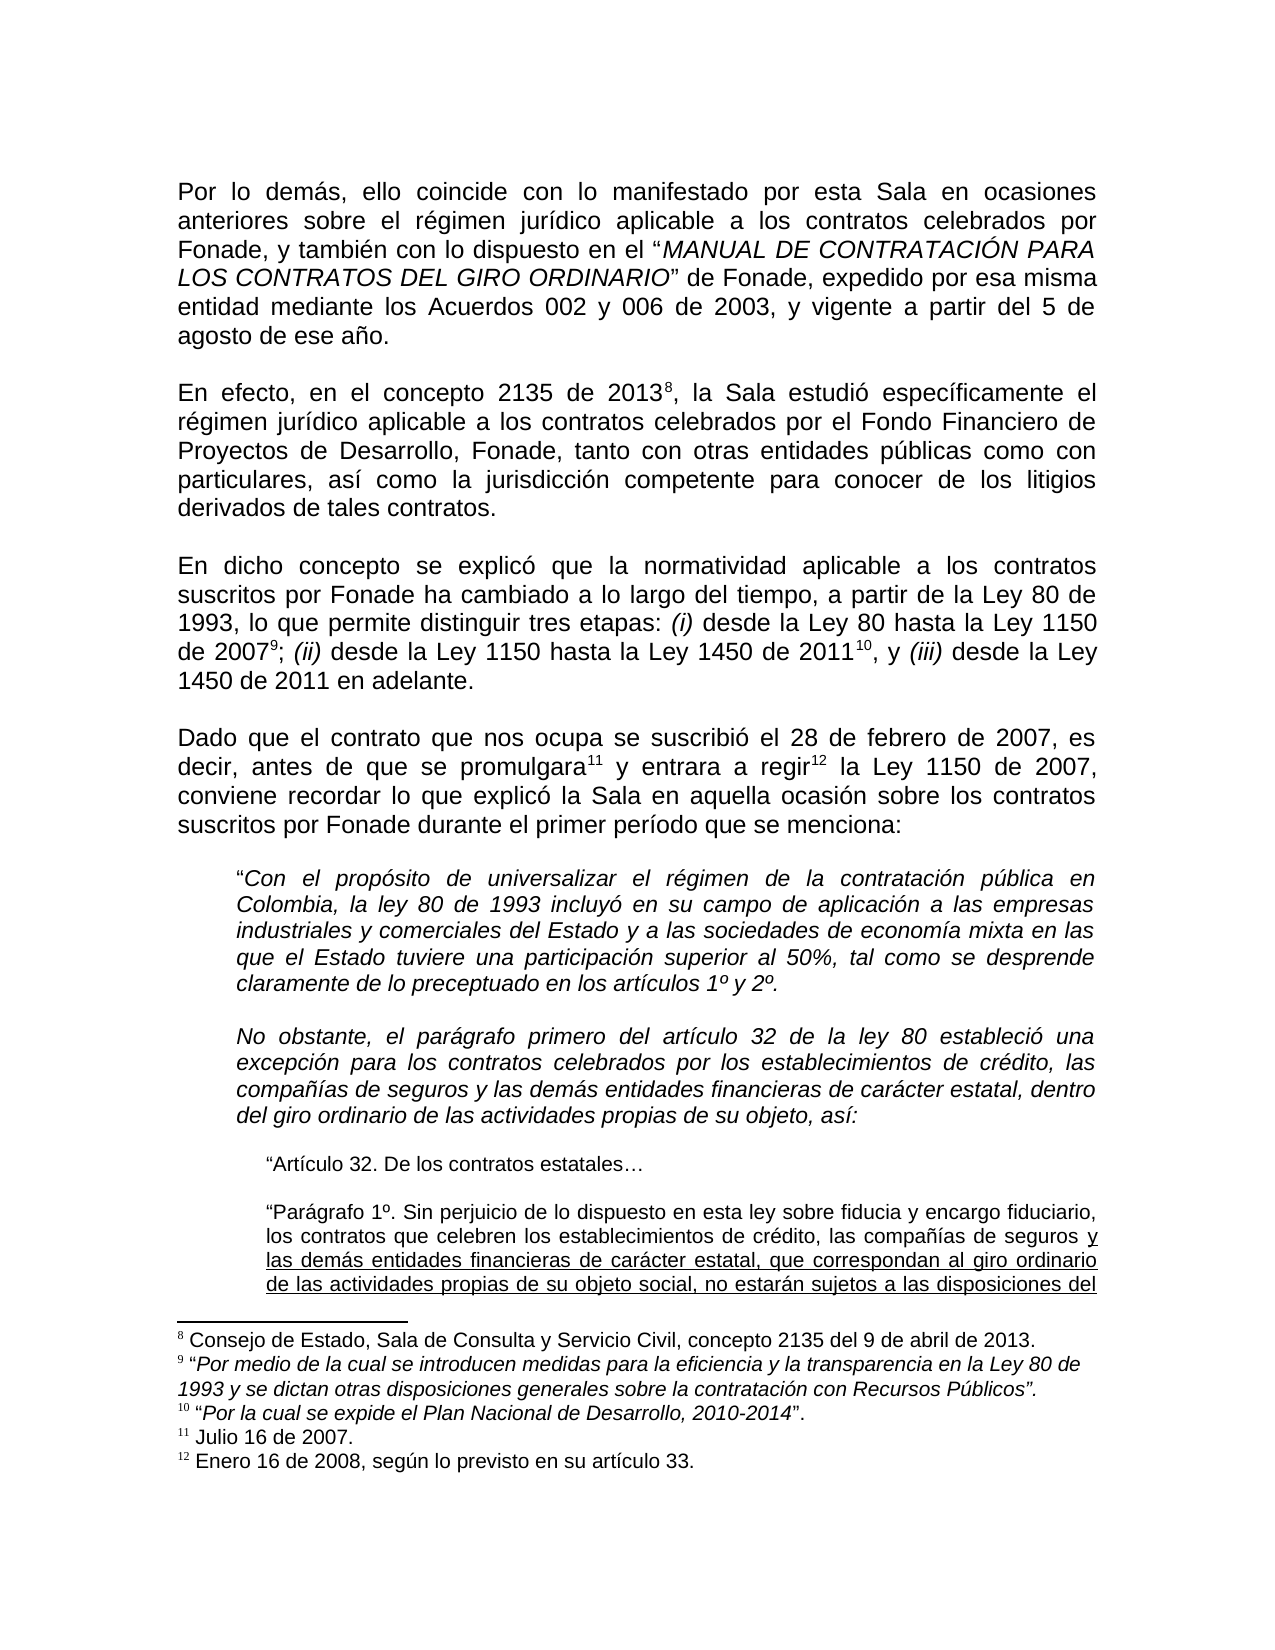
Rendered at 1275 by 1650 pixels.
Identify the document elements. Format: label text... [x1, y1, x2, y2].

text No obstante, el parágrafo primero del artículo 32 de la ley 80 estableció una excepción para los contratos celebrados por los establecimientos de crédito, las compañías de seguros y las demás entidades financieras de carácter estatal, dentro del giro ordinario de las actividades propias de su objeto, así: [236, 1023, 1098, 1128]
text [266, 1270, 1098, 1296]
text En efecto, en el concepto 2135 de 2013, la Sala estudió específicamente el régimen jurídico aplicable a los contratos celebrados por el Fondo Financiero de Proyectos de Desarrollo, Fonade, tanto con otras entidades públicas como con particulares, así como la jurisdicción competente para conocer de los litigios derivados de tales contratos. [177, 378, 1098, 522]
text “Con el propósito de universalizar el régimen de la contratación pública en Colombia, la ley 80 de 1993 incluyó en su campo de aplicación a las empresas industriales y comerciales del Estado y a las sociedades de economía mixta en las que el Estado tuviere una participación superior al 50%, tal como se desprende claramente de lo preceptuado en los artículos 1º y 2º. [236, 865, 1098, 997]
text En dicho concepto se explicó que la normatividad aplicable a los contratos suscritos por Fonade ha cambiado a lo largo del tiempo, a partir de la Ley 80 de 1993, lo que permite distinguir tres etapas: (i) desde la Ley 80 hasta la Ley 1150 de 2007; (ii) desde la Ley 1150 hasta la Ley 1450 de 2011, y (iii) desde la Ley 1450 de 2011 en adelante. [177, 551, 1098, 695]
text Dado que el contrato que nos ocupa se suscribió el 28 de febrero de 2007, es decir, antes de que se promulgara y entrara a regir la Ley 1150 de 2007, conviene recordar lo que explicó la Sala en aquella ocasión sobre los contratos suscritos por Fonade durante el primer período que se menciona: [177, 723, 1098, 838]
text Por lo demás, ello coincide con lo manifestado por esta Sala en ocasiones anteriores sobre el régimen jurídico aplicable a los contratos celebrados por Fonade, y también con lo dispuesto en el “MANUAL DE CONTRATACIÓN PARA LOS CONTRATOS DEL GIRO ORDINARIO” de Fonade, expedido por esa misma entidad mediante los Acuerdos 002 y 006 de 2003, y vigente a partir del 5 de agosto de ese año. [177, 177, 1098, 350]
text “Artículo 32. De los contratos estatales… [266, 1152, 1098, 1176]
